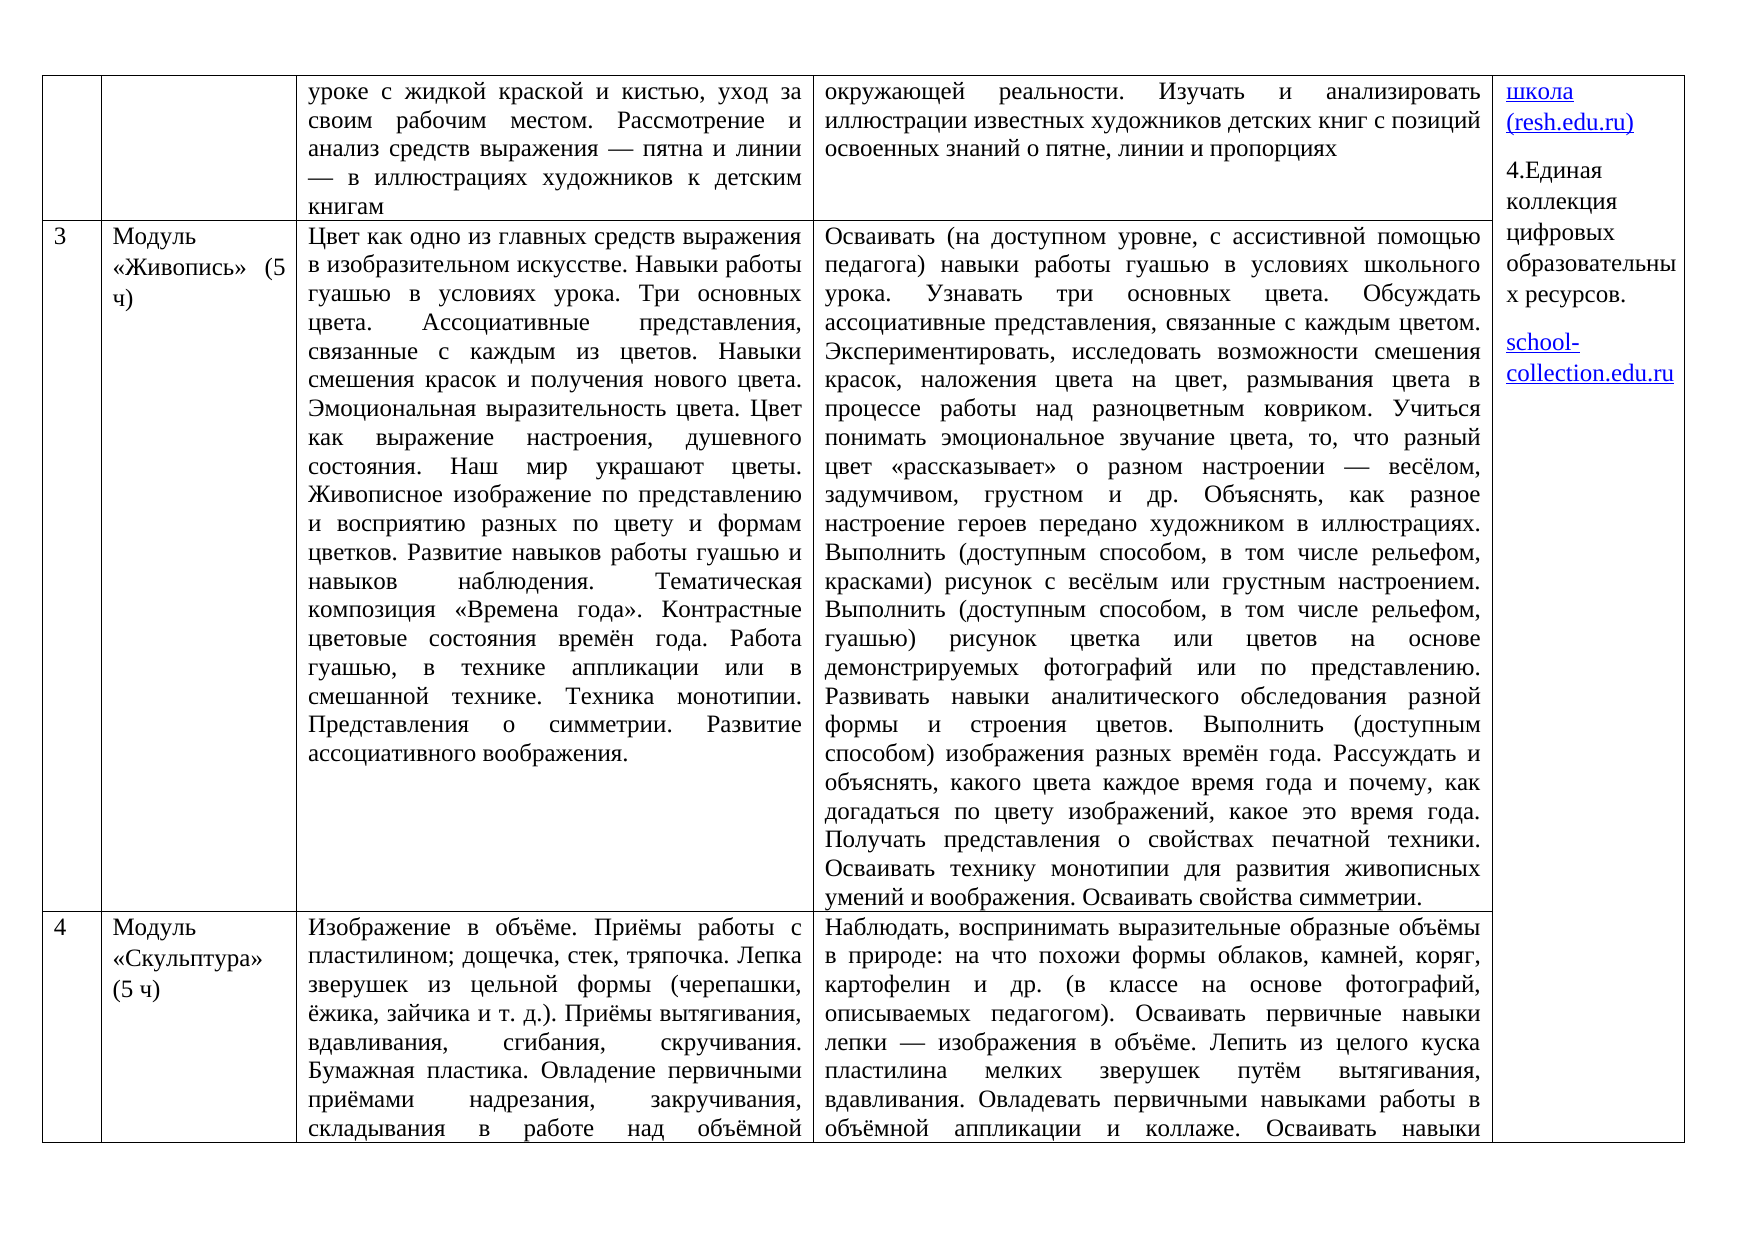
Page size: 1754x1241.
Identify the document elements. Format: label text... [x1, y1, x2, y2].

table_cell Осваивать (на доступном уровне, с ассистивной помощью педагога) навыки работы гуашью в условиях школьного урока. Узнавать три основных цвета. Обсуждать ассоциативные представления, связанные с каждым цветом. Экспериментировать, исследовать возможности смешения красок, наложения цвета на цвет, размывания цвета в процессе работы над разноцветным ковриком. Учиться понимать эмоциональное звучание цвета, то, что разный цвет «рассказывает» о разном настроении — весёлом, задумчивом, грустном и др. Объяснять, как разное настроение героев передано художником в иллюстрациях. Выполнить (доступным способом, в том числе рельефом, красками) рисунок с весёлым или грустным настроением. Выполнить (доступным способом, в том числе рельефом, гуашью) рисунок цветка или цветов на основе демонстрируемых фотографий или по представлению. Развивать навыки аналитического обследования разной формы и строения цветов. Выполнить (доступным способом) изображения разных времён года. Рассуждать и объяснять, какого цвета каждое время года и почему, как догадаться по цвету изображений, какое это время года. Получать представления о свойствах печатной техники. Осваивать технику монотипии для развития живописных умений и воображения. Осваивать свойства симметрии. [814, 221, 1492, 911]
table_cell 3 [43, 221, 101, 911]
table_cell Модуль «Живопись» (5 ч) [102, 221, 296, 911]
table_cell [814, 76, 1492, 220]
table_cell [102, 912, 296, 1142]
table_cell Цвет как одно из главных средств выражения в изобразительном искусстве. Навыки работы гуашью в условиях урока. Три основных цвета. Ассоциативные представления, связанные с каждым из цветов. Навыки смешения красок и получения нового цвета. Эмоциональная выразительность цвета. Цвет как выражение настроения, душевного состояния. Наш мир украшают цветы. Живописное изображение по представлению и восприятию разных по цвету и формам цветков. Развитие навыков работы гуашью и навыков наблюдения. Тематическая композиция «Времена года». Контрастные цветовые состояния времён года. Работа гуашью, в технике аппликации или в смешанной технике. Техника монотипии. Представления о симметрии. Развитие ассоциативного воображения. [297, 221, 813, 911]
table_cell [297, 912, 813, 1142]
table_cell 4 [43, 912, 101, 1142]
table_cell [102, 76, 296, 220]
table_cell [297, 76, 813, 220]
table_cell 2 [43, 76, 101, 220]
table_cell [814, 912, 1492, 1142]
